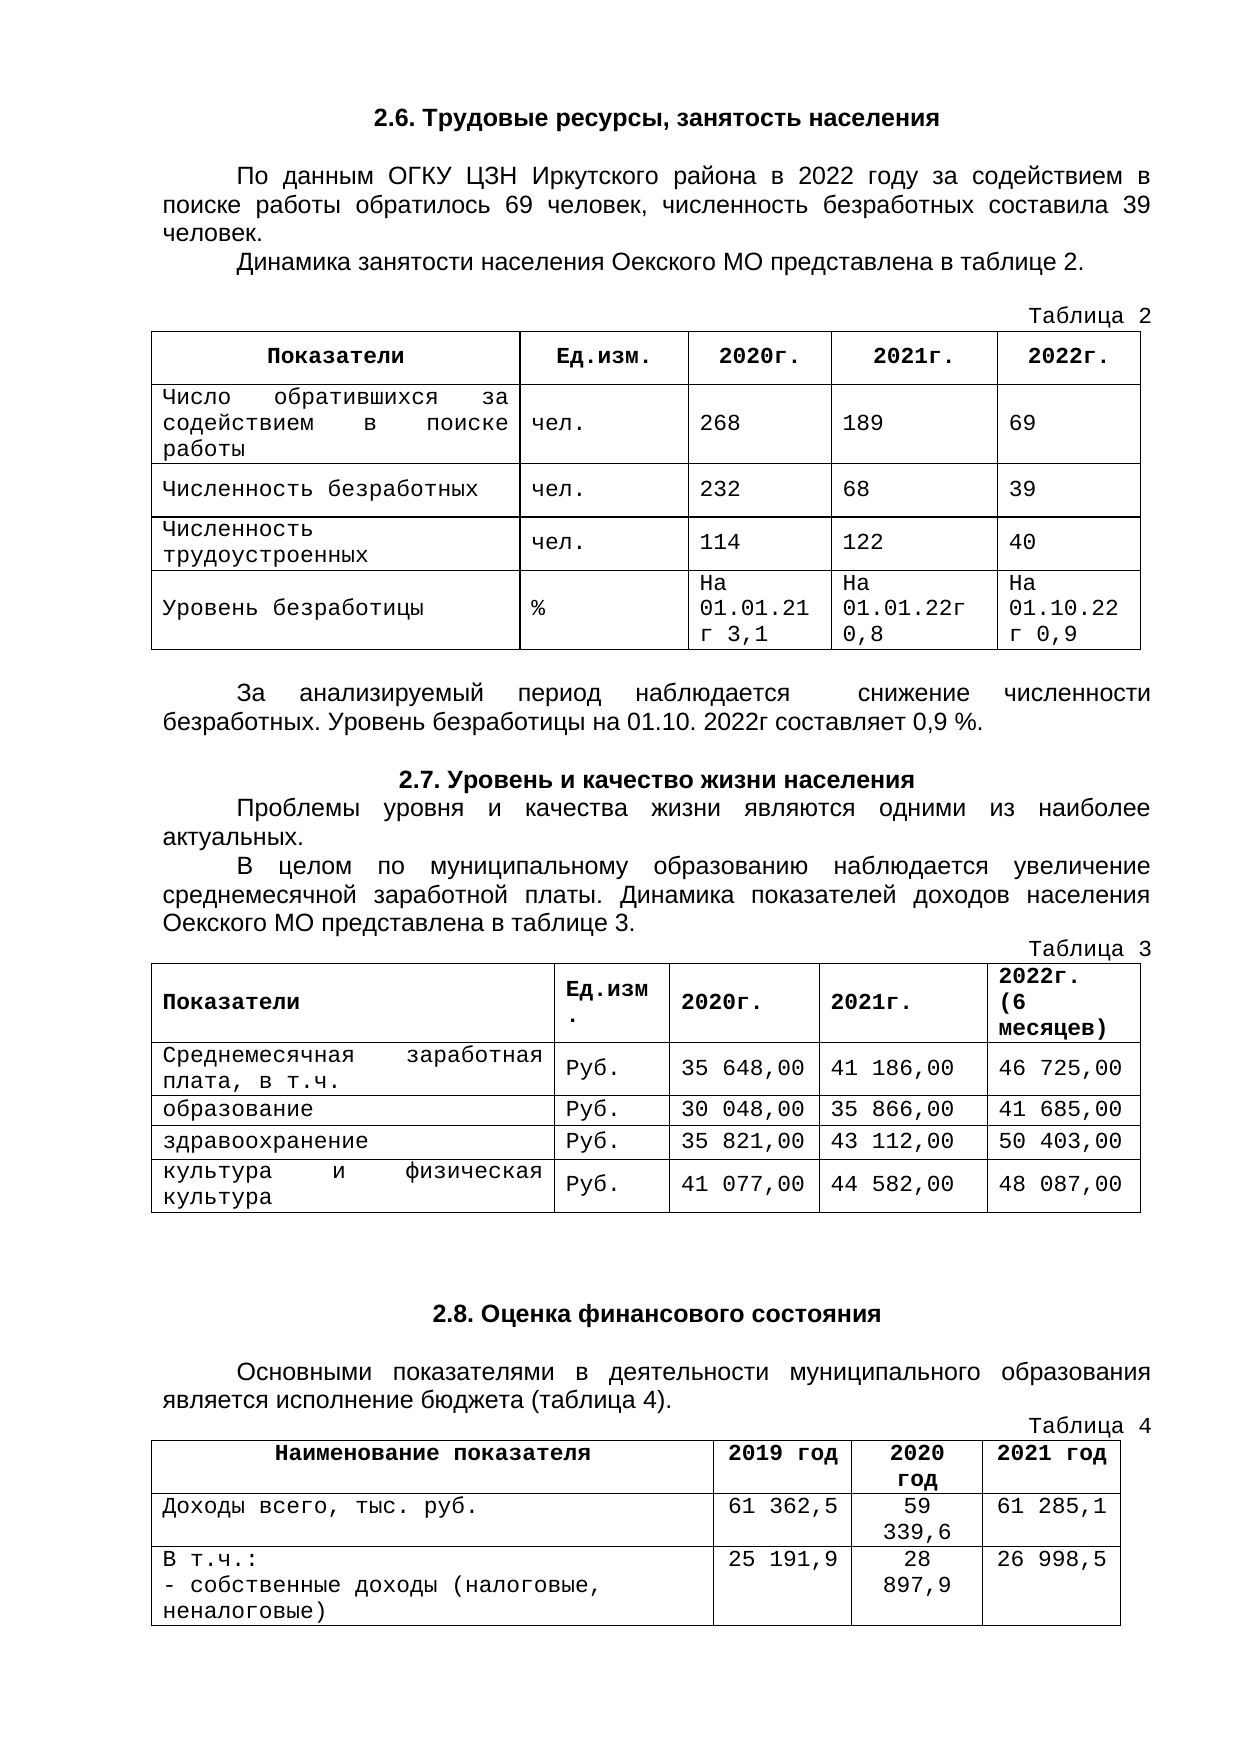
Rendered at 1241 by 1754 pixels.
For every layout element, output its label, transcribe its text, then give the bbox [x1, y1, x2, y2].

table_cell 61 285,1 [983, 1494, 1120, 1546]
table_cell 232 [689, 464, 831, 516]
table_cell 41 186,00 [820, 1043, 987, 1095]
table_cell 50 403,00 [988, 1126, 1140, 1158]
table_header 2020г. [689, 332, 831, 384]
table_header 2020 год [852, 1441, 982, 1493]
table_cell Руб. [555, 1096, 669, 1125]
table_cell Численность безработных [152, 464, 519, 516]
table_header Показатели [152, 964, 554, 1042]
table_cell 35 821,00 [670, 1126, 819, 1158]
table_cell 68 [832, 464, 997, 516]
table_cell 25 191,9 [714, 1547, 851, 1625]
table_cell чел. [521, 464, 688, 516]
table_cell 46 725,00 [988, 1043, 1140, 1095]
text За анализируемый период наблюдается снижение численности безработных. Уровень безработицы на 01.10. 2022г составляет 0,9 %. [162, 678, 1152, 736]
table_cell 43 112,00 [820, 1126, 987, 1158]
table_cell 122 [832, 518, 997, 570]
subtitle 2.8. Оценка финансового состояния [162, 1299, 1152, 1328]
text Таблица 4 [162, 1414, 1152, 1440]
table_cell 39 [998, 464, 1140, 516]
table_cell чел. [521, 385, 688, 463]
table_cell Среднемесячная заработная плата, в т.ч. [152, 1043, 554, 1095]
table_cell Число обратившихся за содействием в поиске работы [152, 385, 519, 463]
text Таблица 3 [162, 937, 1152, 963]
table_header 2022г. (6 месяцев) [988, 964, 1140, 1042]
table_cell На 01.01.22г 0,8 [832, 571, 997, 649]
table_cell % [521, 571, 688, 649]
table_header 2020г. [670, 964, 819, 1042]
subtitle 2.6. Трудовые ресурсы, занятость населения [162, 103, 1152, 132]
table_header Ед.изм. [521, 332, 688, 384]
text Проблемы уровня и качества жизни являются одними из наиболее актуальных. [162, 793, 1152, 851]
text Динамика занятости населения Оекского МО представлена в таблице 2. [162, 247, 1152, 276]
table_cell 41 077,00 [670, 1160, 819, 1212]
table_cell На 01.01.21г 3,1 [689, 571, 831, 649]
table_cell Доходы всего, тыс. руб. [152, 1494, 713, 1546]
text Таблица 2 [162, 305, 1152, 331]
table_header Ед.изм. [555, 964, 669, 1042]
table_header 2021г. [832, 332, 997, 384]
table_cell 44 582,00 [820, 1160, 987, 1212]
table_header Наименование показателя [152, 1441, 713, 1493]
table_header Показатели [152, 332, 519, 384]
table_cell Руб. [555, 1126, 669, 1158]
text В целом по муниципальному образованию наблюдается увеличение среднемесячной заработной платы. Динамика показателей доходов населения Оекского МО представлена в таблице 3. [162, 851, 1152, 937]
table_cell 41 685,00 [988, 1096, 1140, 1125]
table_cell 35 866,00 [820, 1096, 987, 1125]
table_cell В т.ч.: - собственные доходы (налоговые, неналоговые) [152, 1547, 713, 1625]
table_cell 48 087,00 [988, 1160, 1140, 1212]
table_cell 35 648,00 [670, 1043, 819, 1095]
table_header 2022г. [998, 332, 1140, 384]
table_header 2019 год [714, 1441, 851, 1493]
table_cell 28 897,9 [852, 1547, 982, 1625]
table_cell 26 998,5 [983, 1547, 1120, 1625]
subtitle 2.7. Уровень и качество жизни населения [162, 765, 1152, 793]
table_header 2021 год [983, 1441, 1120, 1493]
table_cell 61 362,5 [714, 1494, 851, 1546]
text По данным ОГКУ ЦЗН Иркутского района в 2022 году за содействием в поиске работы обратилось 69 человек, численность безработных составила 39 человек. [162, 161, 1152, 247]
table_cell 30 048,00 [670, 1096, 819, 1125]
table_cell Уровень безработицы [152, 571, 519, 649]
table_cell образование [152, 1096, 554, 1125]
table_cell Руб. [555, 1043, 669, 1095]
table_cell 40 [998, 518, 1140, 570]
table_header 2021г. [820, 964, 987, 1042]
table_cell культура и физическая культура [152, 1160, 554, 1212]
table_cell здравоохранение [152, 1126, 554, 1158]
table_cell 189 [832, 385, 997, 463]
table_cell Руб. [555, 1160, 669, 1212]
table_cell 59 339,6 [852, 1494, 982, 1546]
table_cell чел. [521, 518, 688, 570]
table_cell 69 [998, 385, 1140, 463]
table_cell На 01.10.22г 0,9 [998, 571, 1140, 649]
table_cell 114 [689, 518, 831, 570]
text Основными показателями в деятельности муниципального образования является исполнение бюджета (таблица 4). [162, 1357, 1152, 1414]
table_cell Численность трудоустроенных [152, 518, 519, 570]
table_cell 268 [689, 385, 831, 463]
